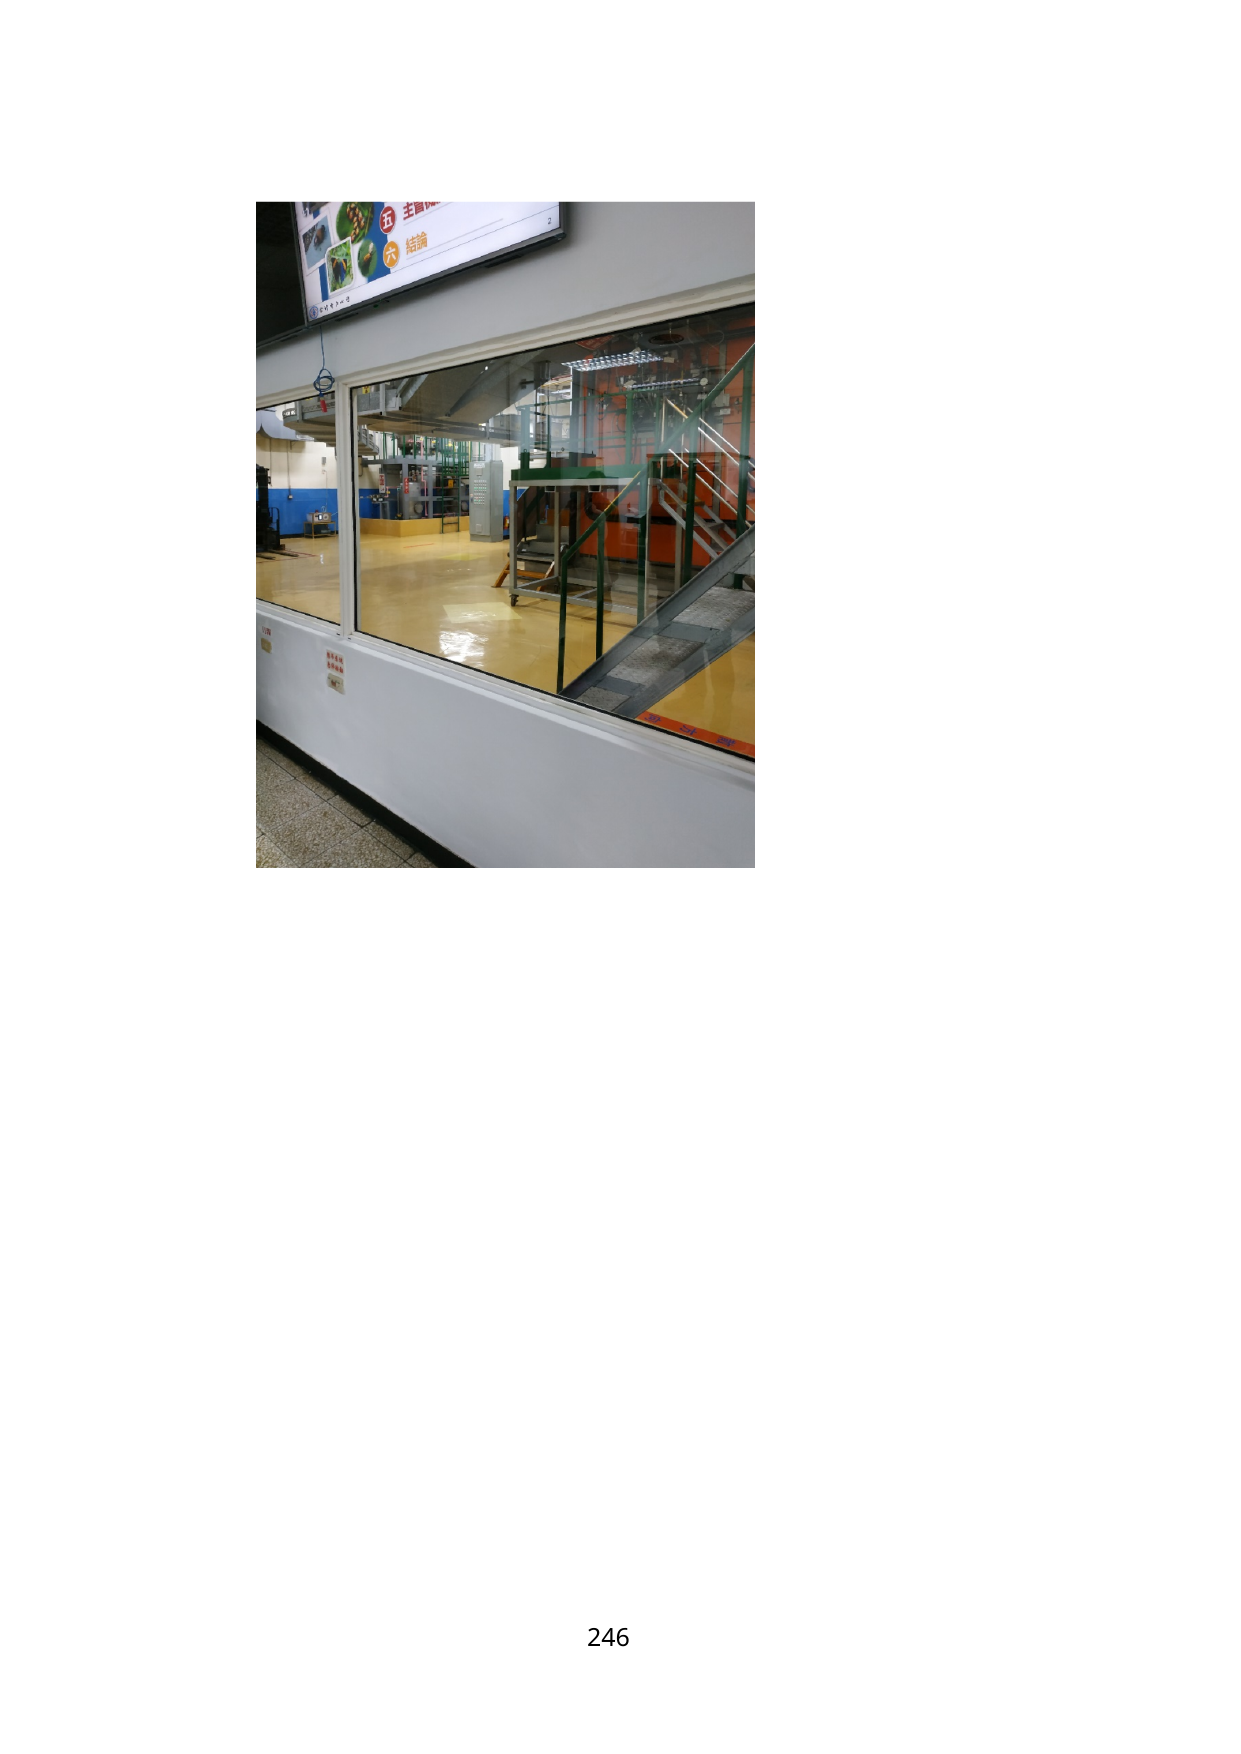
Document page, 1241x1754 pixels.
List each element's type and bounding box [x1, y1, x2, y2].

picture [256, 202, 755, 867]
